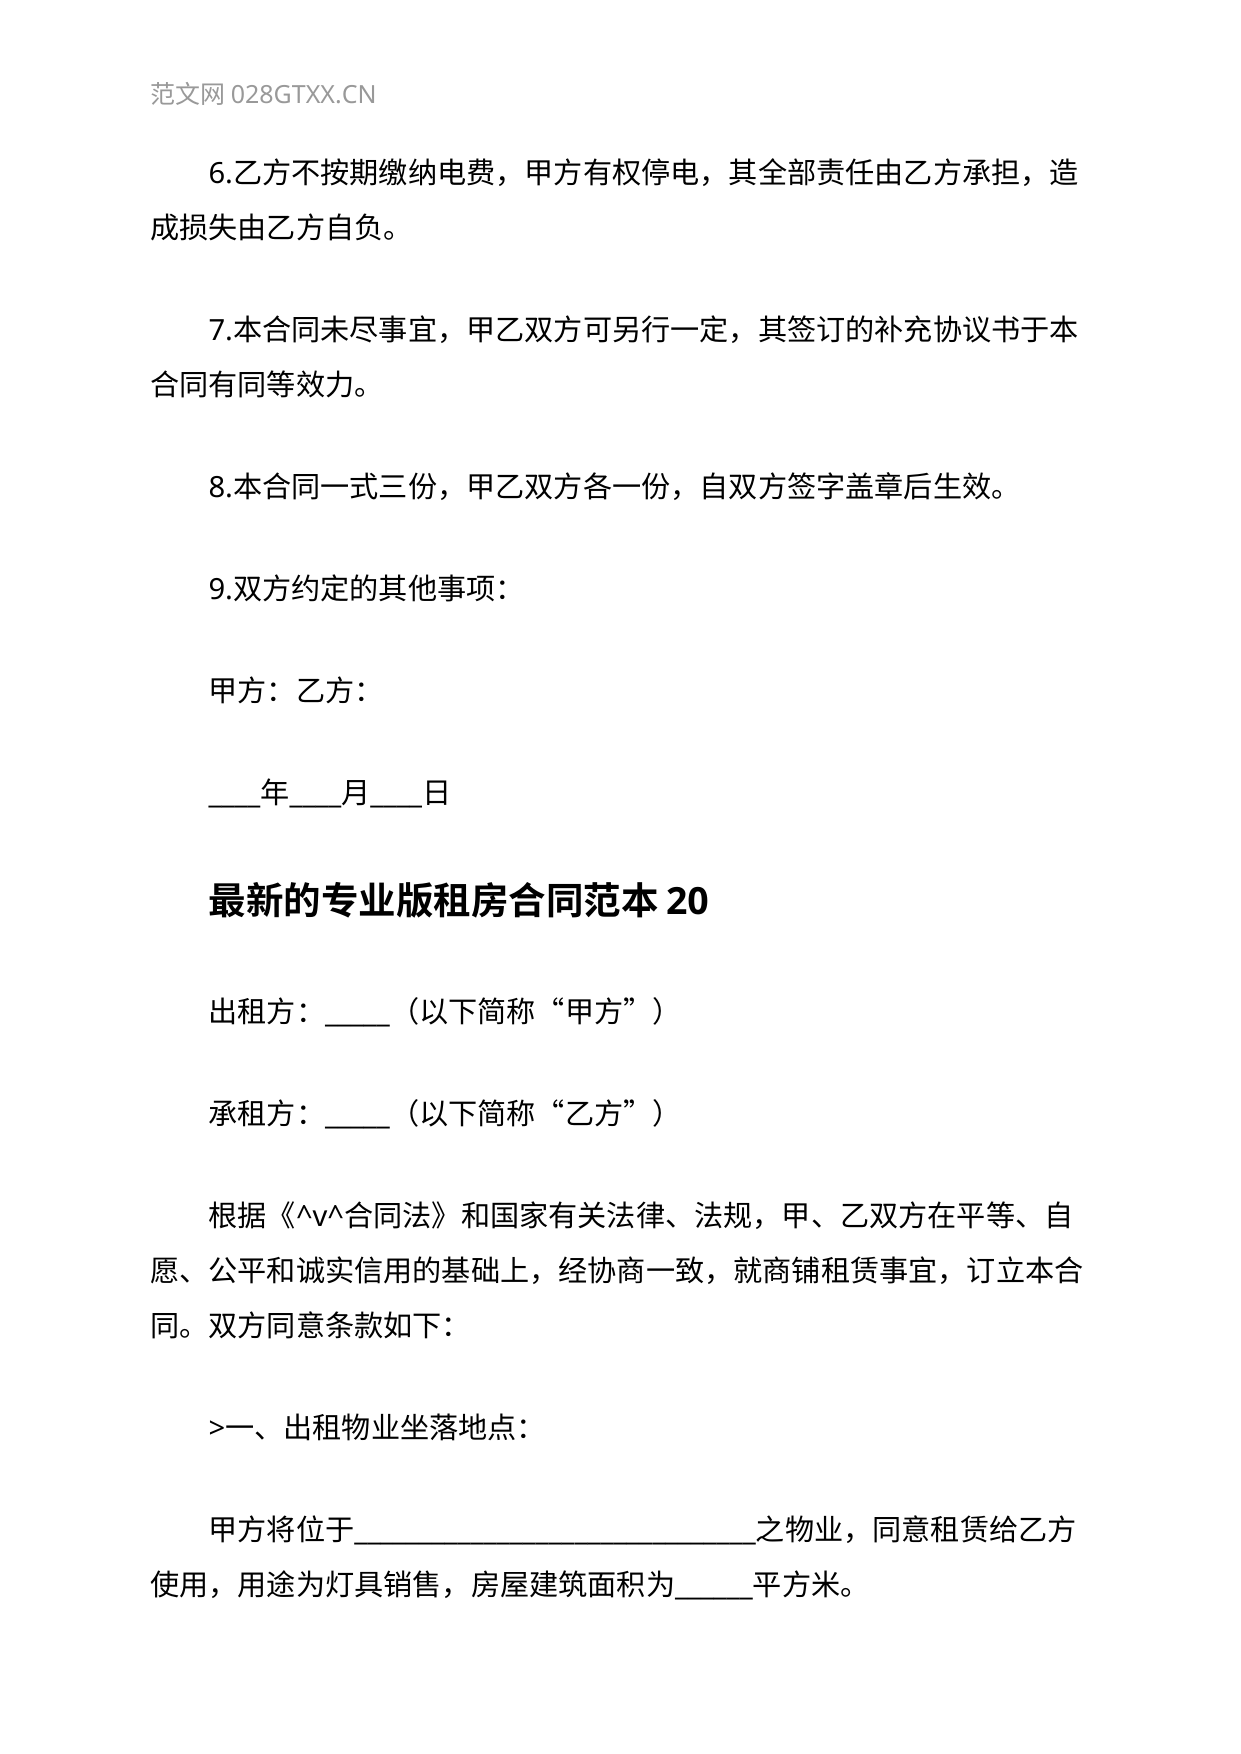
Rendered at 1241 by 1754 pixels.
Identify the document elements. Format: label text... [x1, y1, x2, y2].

text 7.本合同未尽事宜，甲乙双方可另行一定，其签订的补充协议书于本合同有同等效力。 [150, 307, 1090, 404]
text 出租方：_____（以下简称“甲方”） [150, 989, 1090, 1031]
text 甲方：乙方： [150, 667, 1090, 710]
text 9.双方约定的其他事项： [150, 566, 1090, 608]
text 根据《^v^合同法》和国家有关法律、法规，甲、乙双方在平等、自愿、公平和诚实信用的基础上，经协商一致，就商铺租赁事宜，订立本合同。双方同意条款如下： [150, 1193, 1090, 1345]
text ____年____月____日 [150, 769, 1090, 812]
text 甲方将位于_______________________________之物业，同意租赁给乙方使用，用途为灯具销售，房屋建筑面积为______平方米。 [150, 1506, 1090, 1604]
text 承租方：_____（以下简称“乙方”） [150, 1091, 1090, 1133]
text 最新的专业版租房合同范本20 [150, 871, 1090, 926]
text >一、出租物业坐落地点： [150, 1404, 1090, 1447]
text 8.本合同一式三份，甲乙双方各一份，自双方签字盖章后生效。 [150, 463, 1090, 506]
text 6.乙方不按期缴纳电费，甲方有权停电，其全部责任由乙方承担，造成损失由乙方自负。 [150, 150, 1090, 247]
